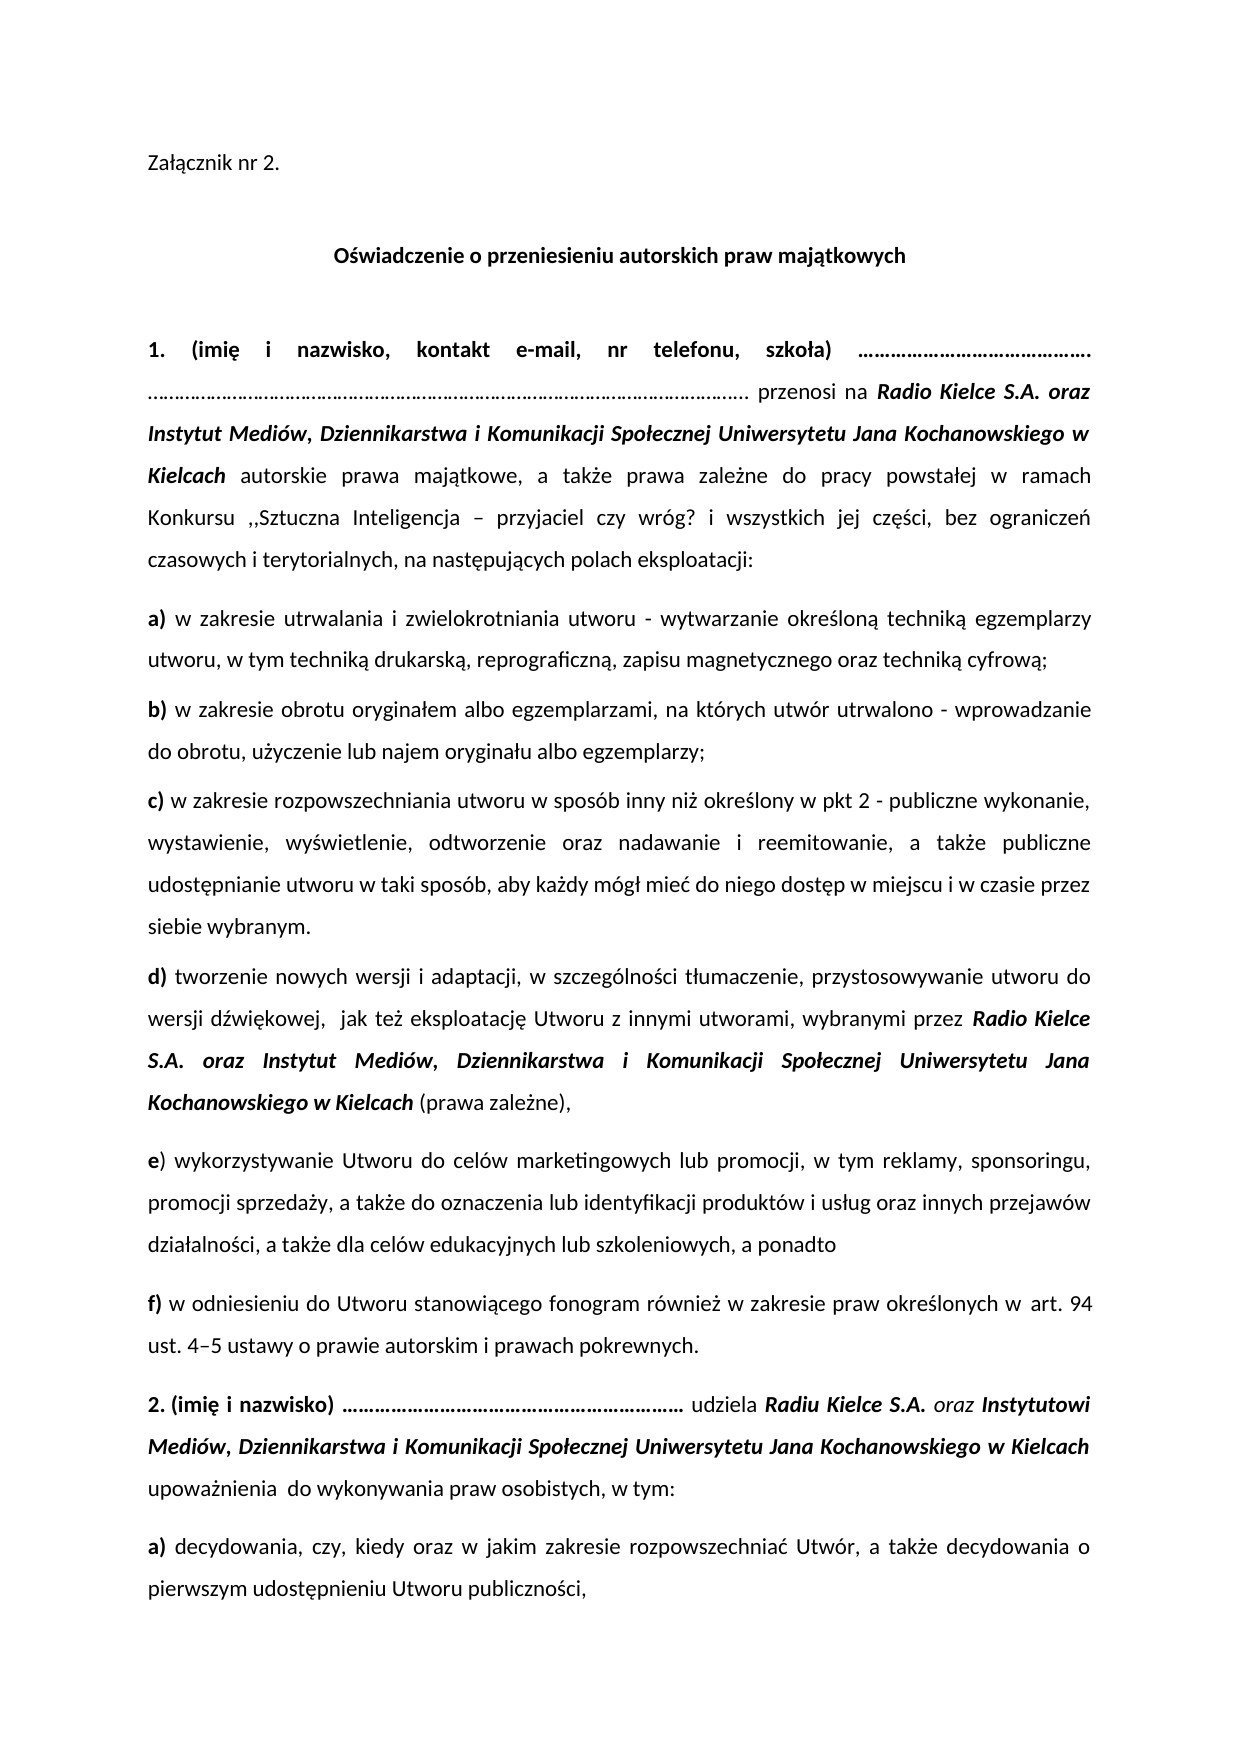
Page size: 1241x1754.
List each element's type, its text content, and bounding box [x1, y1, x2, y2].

text f) w odniesieniu do Utworu stanowiącego fonogram również w zakresie praw określonych w art. 94 ust. 4–5 ustawy o prawie autorskim i prawach pokrewnych. [148, 1289, 1093, 1359]
text 1. (imię i nazwisko, kontakt e-mail, nr telefonu, szkoła) ……………………………………. …………………………………………………………………………………………………... przenosi na Radio Kielce S.A. oraz Instytut Mediów, Dziennikarstwa i Komunikacji Społecznej Uniwersytetu Jana Kochanowskiego w Kielcach autorskie prawa majątkowe, a także prawa zależne do pracy powstałej w ramach Konkursu ,,Sztuczna Inteligencja – przyjaciel czy wróg? i wszystkich jej części, bez ograniczeń czasowych i terytorialnych, na następujących polach eksploatacji: [148, 335, 1093, 573]
text d) tworzenie nowych wersji i adaptacji, w szczególności tłumaczenie, przystosowywanie utworu do wersji dźwiękowej, jak też eksploatację Utworu z innymi utworami, wybranymi przez Radio Kielce S.A. oraz Instytut Mediów, Dziennikarstwa i Komunikacji Społecznej Uniwersytetu Jana Kochanowskiego w Kielcach (prawa zależne), [148, 962, 1093, 1116]
text c) w zakresie rozpowszechniania utworu w sposób inny niż określony w pkt 2 - publiczne wykonanie, wystawienie, wyświetlenie, odtworzenie oraz nadawanie i reemitowanie, a także publiczne udostępnianie utworu w taki sposób, aby każdy mógł mieć do niego dostęp w miejscu i w czasie przez siebie wybranym. [148, 787, 1093, 941]
text a) decydowania, czy, kiedy oraz w jakim zakresie rozpowszechniać Utwór, a także decydowania o pierwszym udostępnieniu Utworu publiczności, [148, 1532, 1093, 1602]
text Oświadczenie o przeniesieniu autorskich praw majątkowych [148, 241, 1093, 269]
text b) w zakresie obrotu oryginałem albo egzemplarzami, na których utwór utrwalono - wprowadzanie do obrotu, użyczenie lub najem oryginału albo egzemplarzy; [148, 695, 1093, 765]
text Załącznik nr 2. [148, 148, 1093, 176]
text e) wykorzystywanie Utworu do celów marketingowych lub promocji, w tym reklamy, sponsoringu, promocji sprzedaży, a także do oznaczenia lub identyfikacji produktów i usług oraz innych przejawów działalności, a także dla celów edukacyjnych lub szkoleniowych, a ponadto [148, 1147, 1093, 1258]
text 2. (imię i nazwisko) ……………………………………………………… udziela Radiu Kielce S.A. oraz Instytutowi Mediów, Dziennikarstwa i Komunikacji Społecznej Uniwersytetu Jana Kochanowskiego w Kielcach upoważnienia do wykonywania praw osobistych, w tym: [148, 1390, 1093, 1502]
text a) w zakresie utrwalania i zwielokrotniania utworu - wytwarzanie określoną techniką egzemplarzy utworu, w tym techniką drukarską, reprograficzną, zapisu magnetycznego oraz techniką cyfrową; [148, 604, 1093, 674]
